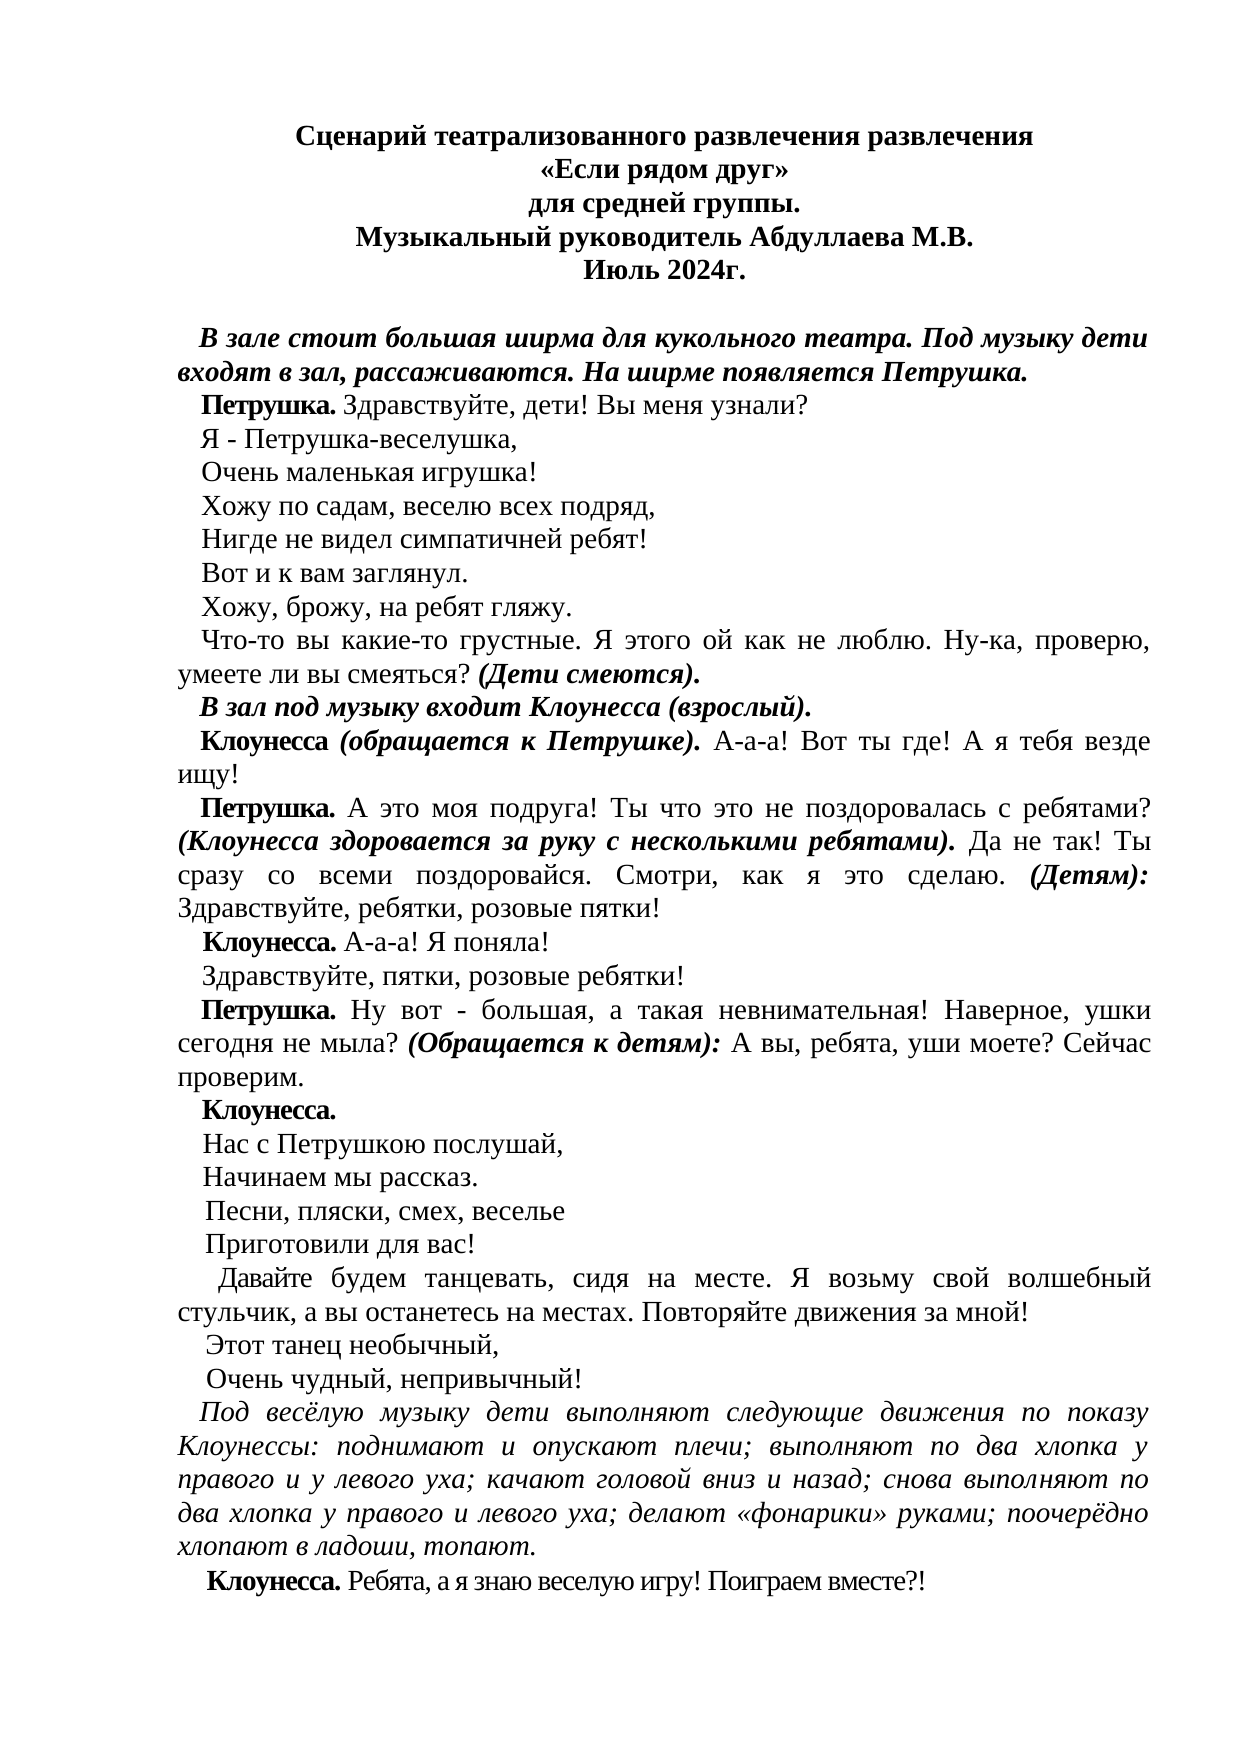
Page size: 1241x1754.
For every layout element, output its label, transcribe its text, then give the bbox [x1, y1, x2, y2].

text Петрушка. Здравствуйте, дети! Вы меня узнали? [201, 387, 1152, 421]
text Хожу, брожу, на ребят гляжу. [201, 589, 1152, 622]
text Что-то вы какие-то грустные. Я этого ой как не люблю. Ну-ка, проверю, умеете ли вы смеяться? (Дети смеются). [177, 622, 1152, 689]
text Давайте будем танцевать, сидя на месте. Я возьму свой волшебный стульчик, а вы останетесь на местах. Повторяйте движения за мной! [177, 1260, 1152, 1327]
text Здравствуйте, пятки, розовые ребятки! [202, 958, 1152, 992]
subtitle Музыкальный руководитель Абдуллаева М.В. [177, 219, 1152, 252]
text Начинаем мы рассказ. [202, 1159, 976, 1193]
text Я - Петрушка-веселушка, [200, 421, 1152, 454]
text Этот танец необычный, [205, 1327, 1152, 1361]
text Песни, пляски, смех, веселье [205, 1193, 976, 1227]
subtitle Сценарий театрализованного развлечения развлечения [177, 118, 1152, 152]
text Под весёлую музыку дети выполняют следующие движения по показу Клоунессы: поднимают и опускают плечи; выполняют по два хлопка у правого и у левого уха; качают головой вниз и назад; снова выполняют по два хлопка у правого и левого уха; делают «фонарики» руками; поочерёдно хлопают в ладоши, топают. [177, 1394, 1152, 1562]
text Вот и к вам заглянул. [201, 555, 1152, 589]
text Очень чудный, непривычный! [206, 1361, 1152, 1394]
subtitle «Если рядом друг» [177, 152, 1152, 185]
subtitle Июль 2024г. [177, 252, 1152, 286]
text Нигде не видел симпатичней ребят! [201, 522, 1152, 555]
text Приготовили для вас! [205, 1227, 976, 1260]
text Клоунесса. [202, 1092, 1152, 1126]
text Хожу по садам, веселю всех подряд, [201, 488, 1152, 522]
text Нас с Петрушкою послушай, [202, 1126, 976, 1159]
subtitle для средней группы. [177, 185, 1152, 219]
text В зале стоит большая ширма для кукольного театра. Под музыку дети входят в зал, рассаживаются. На ширме появляется Петрушка. [177, 320, 1152, 387]
text Клоунесса. Ребята, а я знаю веселую игру! Поиграем вместе?! [177, 1563, 1152, 1597]
text Петрушка. Ну вот - большая, а такая невнимательная! Наверное, ушки сегодня не мыла? (Обращается к детям): А вы, ребята, уши моете? Сейчас проверим. [177, 992, 1152, 1092]
text В зал под музыку входит Клоунесса (взрослый). [199, 689, 1152, 723]
text Клоунесса. А-а-а! Я поняла! [202, 924, 1152, 958]
text Петрушка. А это моя подруга! Ты что это не поздоровалась с ребятами? (Клоунесса здоровается за руку с несколькими ребятами). Да не так! Ты сразу со всеми поздоровайся. Смотри, как я это сделаю. (Детям): Здравствуйте, ребятки, розовые пятки! [177, 790, 1152, 924]
text Очень маленькая игрушка! [201, 454, 1152, 488]
text Клоунесса (обращается к Петрушке). А-а-а! Вот ты где! А я тебя везде ищу! [177, 723, 1152, 790]
